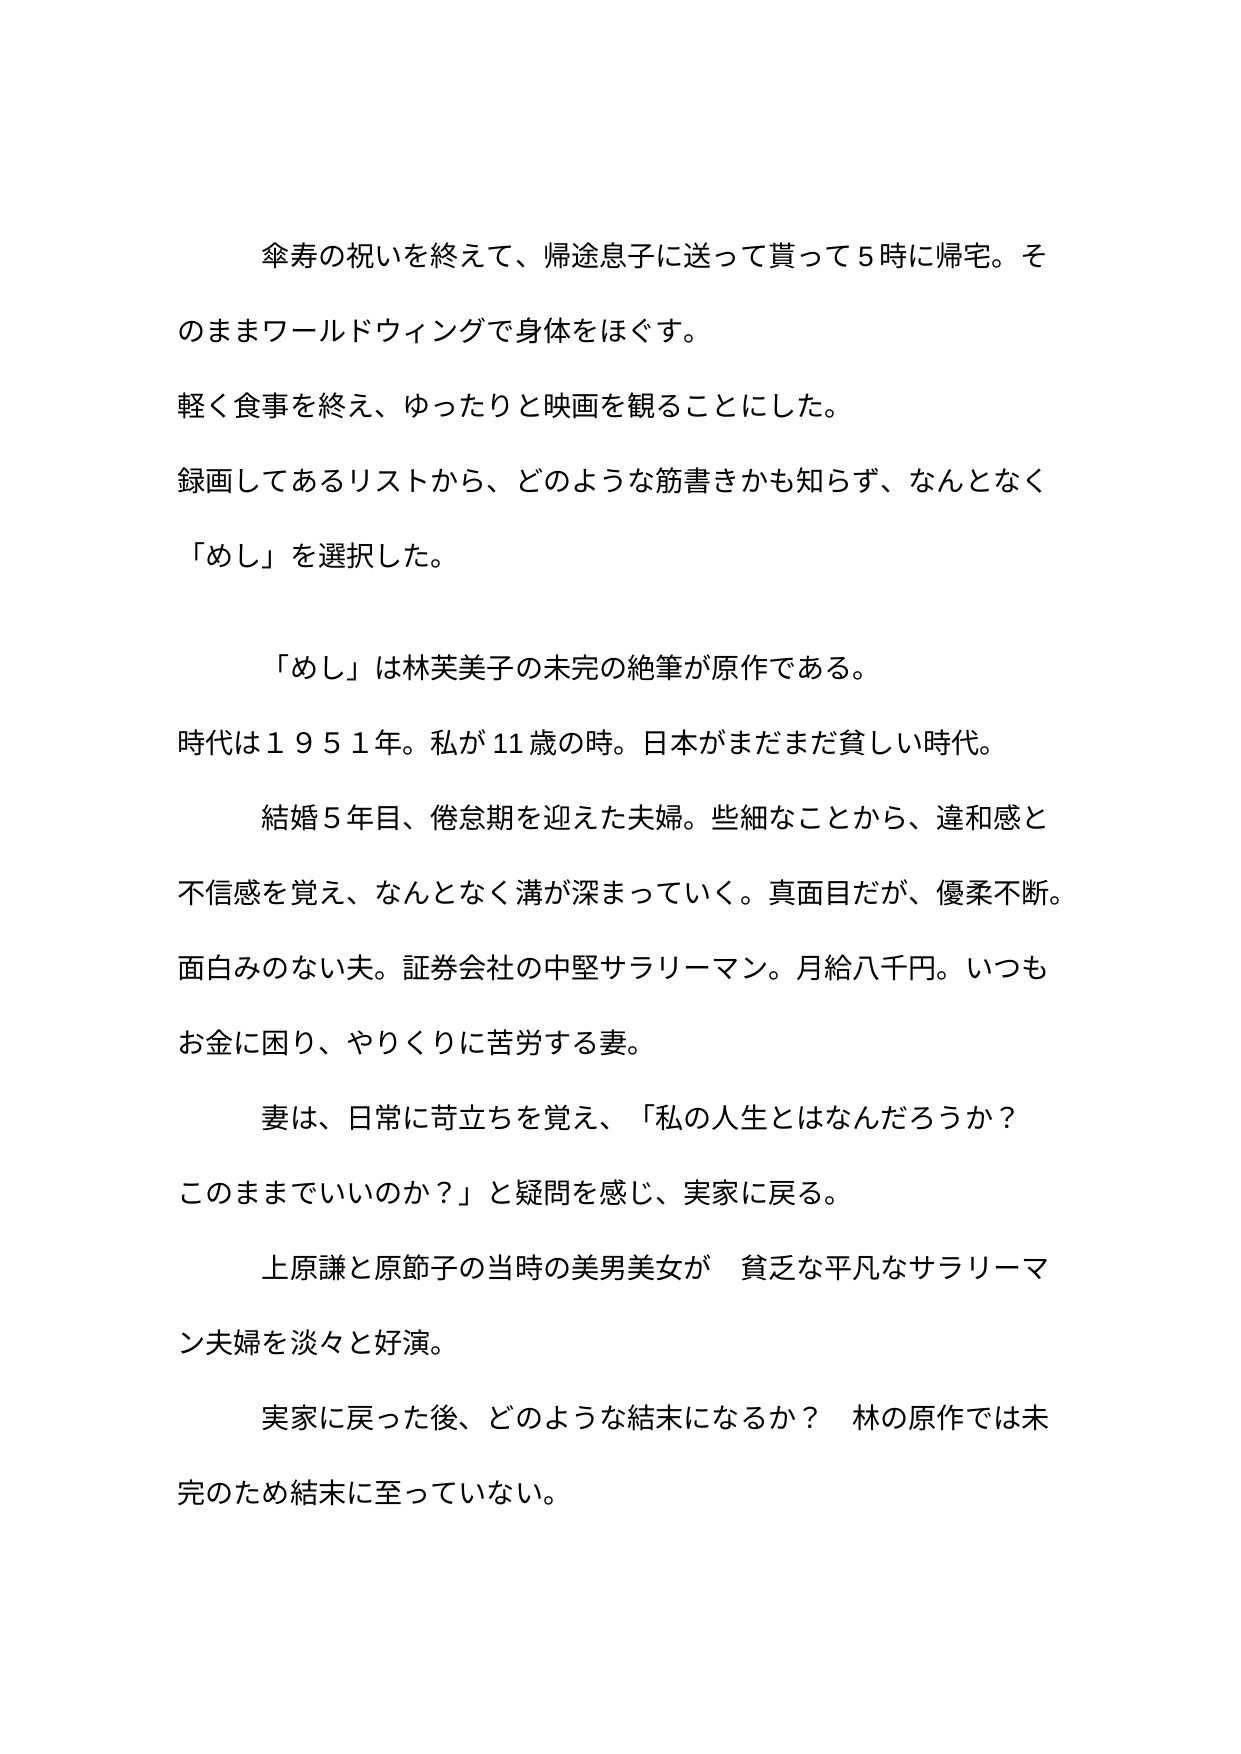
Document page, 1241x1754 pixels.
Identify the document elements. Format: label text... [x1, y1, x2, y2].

text 上原謙と原節子の当時の美男美女が 貧乏な平凡なサラリーマン夫婦を淡々と好演。 [177, 1229, 1063, 1379]
text 傘寿の祝いを終えて、帰途息子に送って貰って5時に帰宅。そのままワールドウィングで身体をほぐす。 [177, 217, 1063, 367]
text 時代は１９５１年。私が11歳の時。日本がまだまだ貧しい時代。 [177, 704, 1063, 779]
text 実家に戻った後、どのような結末になるか？ 林の原作では未完のため結末に至っていない。 [177, 1379, 1063, 1529]
text 妻は、日常に苛立ちを覚え、「私の人生とはなんだろうか？ このままでいいのか？」と疑問を感じ、実家に戻る。 [177, 1079, 1063, 1229]
text 結婚５年目、倦怠期を迎えた夫婦。些細なことから、違和感と不信感を覚え、なんとなく溝が深まっていく。真面目だが、優柔不断。面白みのない夫。証券会社の中堅サラリーマン。月給八千円。いつもお金に困り、やりくりに苦労する妻。 [177, 779, 1063, 1079]
text 録画してあるリストから、どのような筋書きかも知らず、なんとなく「めし」を選択した。 [177, 442, 1063, 592]
text 軽く食事を終え、ゆったりと映画を観ることにした。 [177, 367, 1063, 442]
text 「めし」は林芙美子の未完の絶筆が原作である。 [177, 629, 1063, 704]
